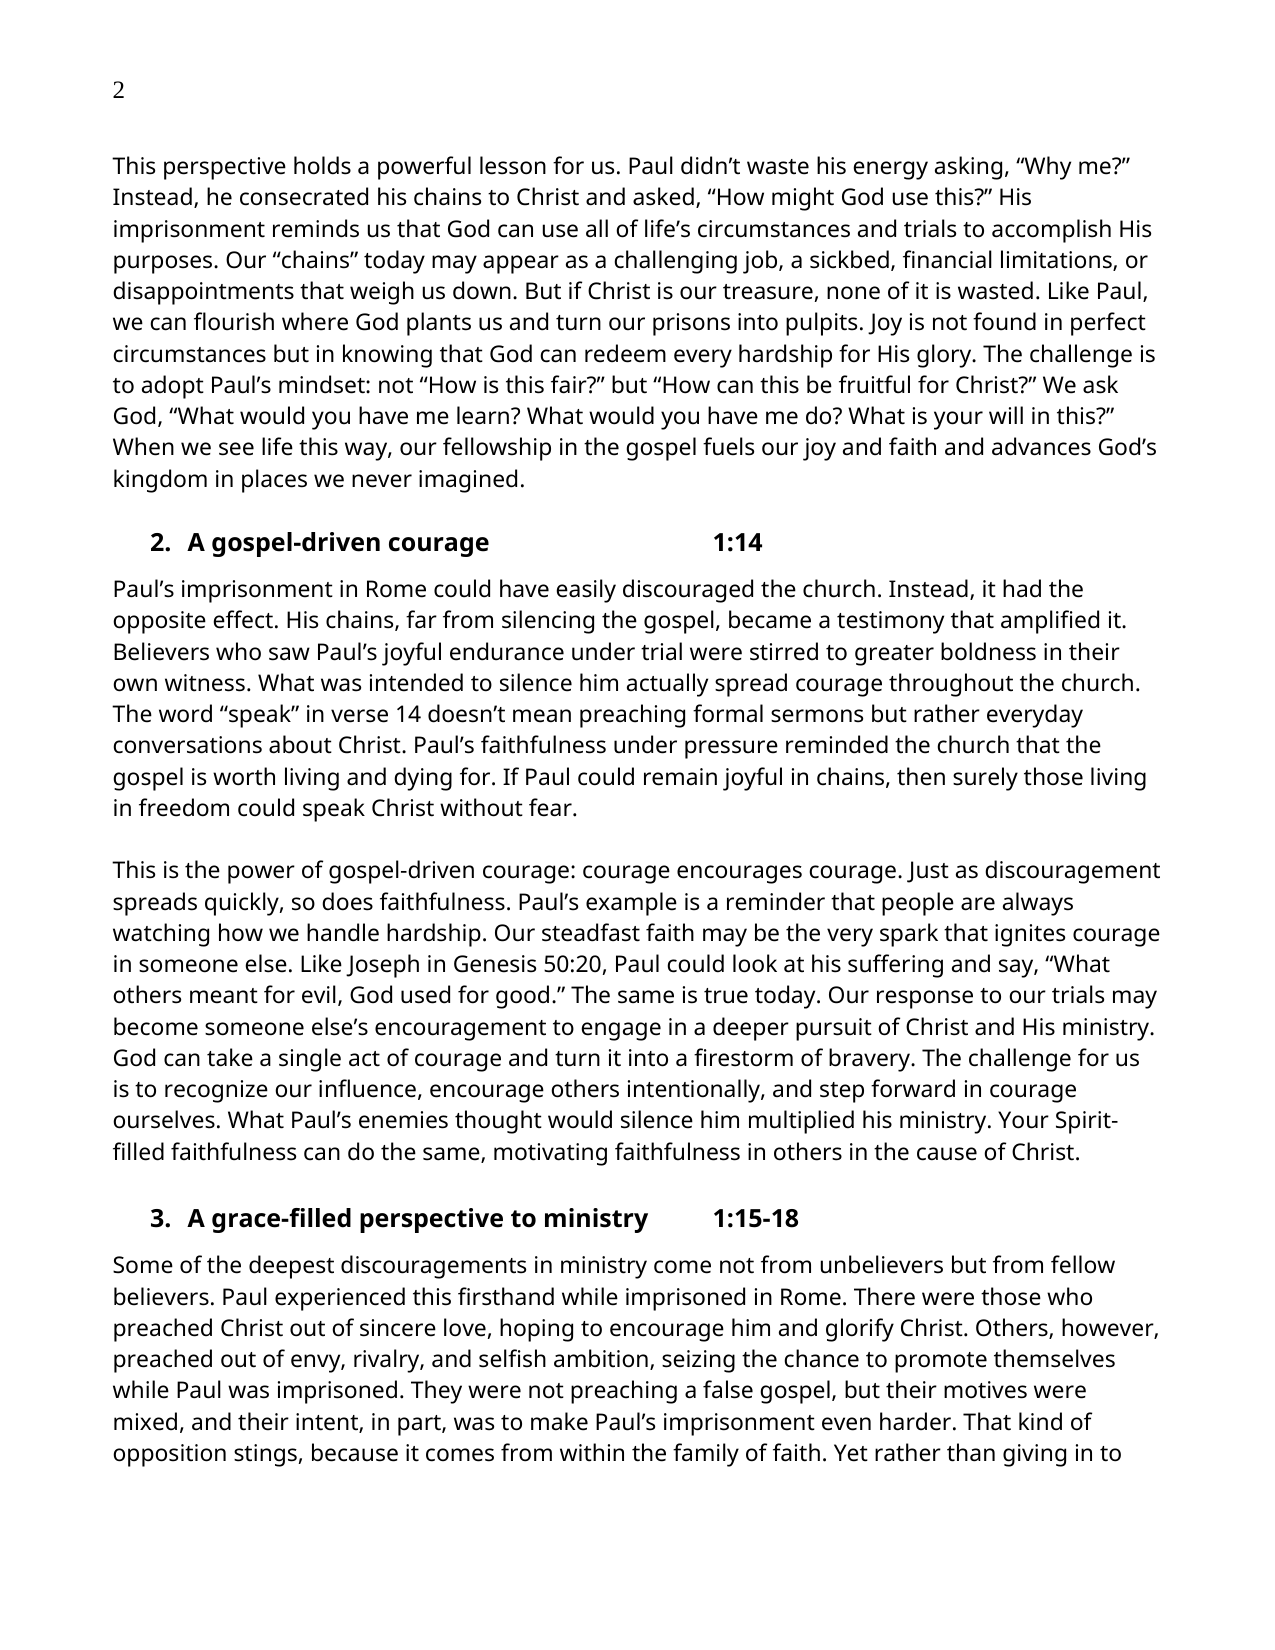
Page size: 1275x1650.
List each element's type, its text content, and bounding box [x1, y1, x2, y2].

text This is the power of gospel-driven courage: courage encourages courage. Just as discouragement spreads quickly, so does faithfulness. Paul’s example is a reminder that people are always watching how we handle hardship. Our steadfast faith may be the very spark that ignites courage in someone else. Like Joseph in Genesis 50:20, Paul could look at his suffering and say, “What others meant for evil, God used for good.” The same is true today. Our response to our trials may become someone else’s encouragement to engage in a deeper pursuit of Christ and His ministry. God can take a single act of courage and turn it into a firestorm of bravery. The challenge for us is to recognize our influence, encourage others intentionally, and step forward in courage ourselves. What Paul’s enemies thought would silence him multiplied his ministry. Your Spirit-filled faithfulness can do the same, motivating faithfulness in others in the cause of Christ. [112, 854, 1162, 1167]
list A grace-filled perspective to ministry 1:15-18 [150, 1201, 1162, 1235]
text This perspective holds a powerful lesson for us. Paul didn’t waste his energy asking, “Why me?” Instead, he consecrated his chains to Christ and asked, “How might God use this?” His imprisonment reminds us that God can use all of life’s circumstances and trials to accomplish His purposes. Our “chains” today may appear as a challenging job, a sickbed, financial limitations, or disappointments that weigh us down. But if Christ is our treasure, none of it is wasted. Like Paul, we can flourish where God plants us and turn our prisons into pulpits. Joy is not found in perfect circumstances but in knowing that God can redeem every hardship for His glory. The challenge is to adopt Paul’s mindset: not “How is this fair?” but “How can this be fruitful for Christ?” We ask God, “What would you have me learn? What would you have me do? What is your will in this?” When we see life this way, our fellowship in the gospel fuels our joy and faith and advances God’s kingdom in places we never imagined. [112, 150, 1162, 494]
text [112, 1249, 1162, 1468]
text Paul’s imprisonment in Rome could have easily discouraged the church. Instead, it had the opposite effect. His chains, far from silencing the gospel, became a testimony that amplified it. Believers who saw Paul’s joyful endurance under trial were stirred to greater boldness in their own witness. What was intended to silence him actually spread courage throughout the church. The word “speak” in verse 14 doesn’t mean preaching formal sermons but rather everyday conversations about Christ. Paul’s faithfulness under pressure reminded the church that the gospel is worth living and dying for. If Paul could remain joyful in chains, then surely those living in freedom could speak Christ without fear. [112, 573, 1162, 823]
list A gospel-driven courage 1:14 [150, 525, 1162, 559]
